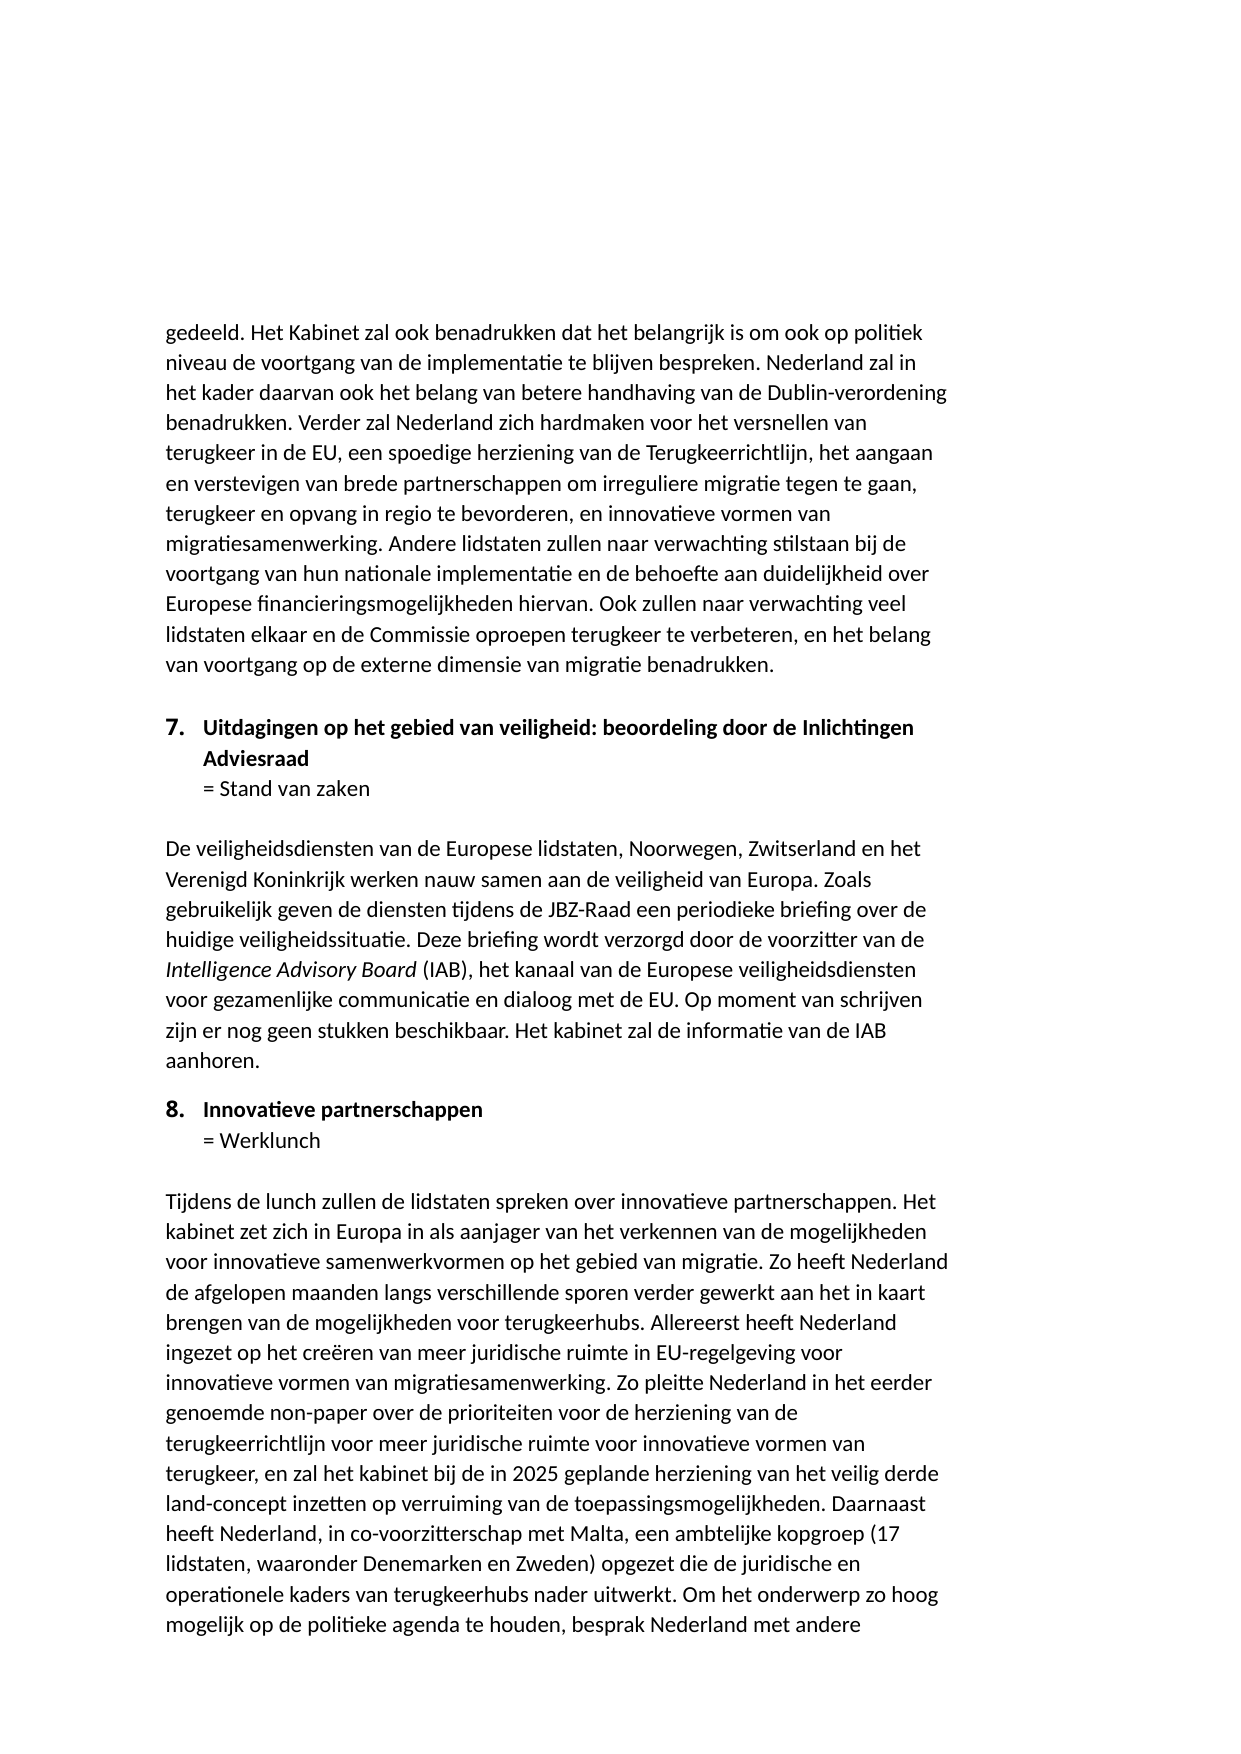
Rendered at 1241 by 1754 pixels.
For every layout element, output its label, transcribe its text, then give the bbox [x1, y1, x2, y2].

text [165, 1187, 951, 1638]
list Innovatieve partnerschappen [165, 1093, 951, 1124]
list = Werklunch [203, 1127, 951, 1154]
text De veiligheidsdiensten van de Europese lidstaten, Noorwegen, Zwitserland en het Verenigd Koninkrijk werken nauw samen aan de veiligheid van Europa. Zoals gebruikelijk geven de diensten tijdens de JBZ-Raad een periodieke briefing over de huidige veiligheidssituatie. Deze briefing wordt verzorgd door de voorzitter van de Intelligence Advisory Board (IAB), het kanaal van de Europese veiligheidsdiensten voor gezamenlijke communicatie en dialoog met de EU. Op moment van schrijven zijn er nog geen stukken beschikbaar. Het kabinet zal de informatie van de IAB aanhoren. [165, 804, 951, 1074]
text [165, 318, 951, 678]
list Uitdagingen op het gebied van veiligheid: beoordeling door de Inlichtingen Adviesraad [165, 710, 951, 772]
list = Stand van zaken [203, 774, 951, 802]
